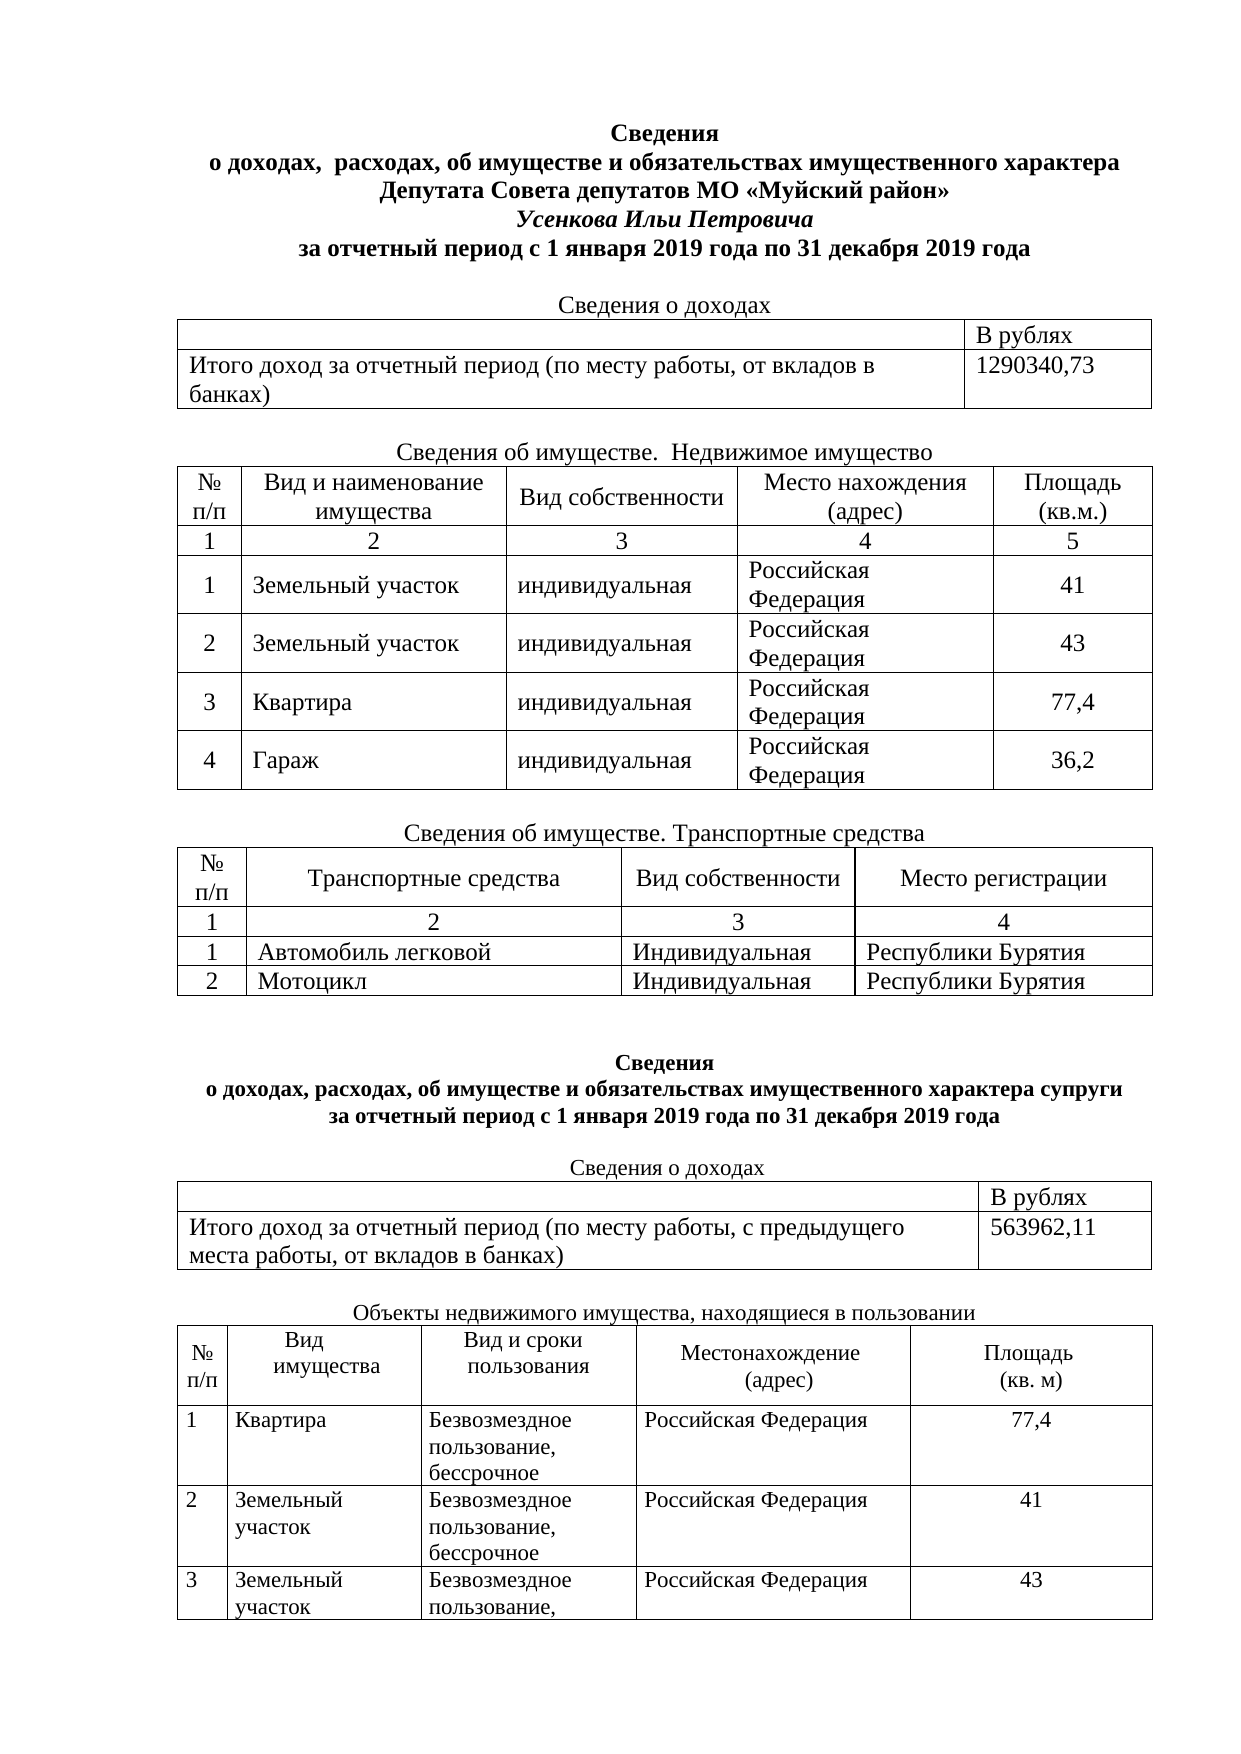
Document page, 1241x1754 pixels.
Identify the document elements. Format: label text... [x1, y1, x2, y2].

table_cell индивидуальная [507, 731, 737, 789]
table_cell 2 [242, 526, 506, 554]
text Сведения о доходах [177, 1154, 1152, 1181]
table_cell Безвозмездное пользование, бессрочное [422, 1406, 636, 1485]
table_cell 1290340,73 [965, 350, 1151, 408]
table_cell 41 [911, 1486, 1152, 1566]
text о доходах, расходах, об имуществе и обязательствах имущественного характера супруги [177, 1075, 1152, 1102]
table_cell Российская Федерация [637, 1406, 910, 1485]
table_cell 3 [178, 673, 241, 730]
table_header Вид собственности [507, 467, 737, 525]
table_cell Российская Федерация [738, 731, 993, 789]
table_cell Квартира [242, 673, 506, 730]
table_cell Автомобиль легковой [247, 937, 621, 965]
table_header Место нахождения (адрес) [738, 467, 993, 525]
table_cell Мотоцикл [247, 966, 621, 995]
table_header В рублях [979, 1182, 1151, 1211]
table_header В рублях [965, 320, 1151, 349]
table_cell 1 [178, 556, 241, 613]
table_header Вид имущества [228, 1326, 421, 1405]
text о доходах, расходах, об имуществе и обязательствах имущественного характера [177, 147, 1152, 176]
table_header Транспортные средства [247, 848, 621, 906]
text Объекты недвижимого имущества, находящиеся в пользовании [177, 1299, 1152, 1325]
table_cell 77,4 [911, 1406, 1152, 1485]
table_cell Квартира [228, 1406, 421, 1485]
table_header Площадь (кв.м.) [994, 467, 1152, 525]
table_cell 2 [178, 614, 241, 672]
text Сведения об имуществе. Недвижимое имущество [177, 437, 1152, 466]
table_cell 3 [507, 526, 737, 554]
table_cell 4 [738, 526, 993, 554]
table_cell Республики Бурятия [856, 937, 1152, 965]
table_header Вид и наименование имущества [242, 467, 506, 525]
table_header № п/п [178, 1326, 227, 1405]
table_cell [422, 1567, 636, 1619]
table_cell 41 [994, 556, 1152, 613]
text за отчетный период с 1 января 2019 года по 31 декабря 2019 года [177, 233, 1152, 262]
table_cell 36,2 [994, 731, 1152, 789]
table_cell Итого доход за отчетный период (по месту работы, с предыдущего места работы, от вкладов в банках) [178, 1212, 978, 1269]
table_cell Земельный участок [242, 556, 506, 613]
table_cell 5 [994, 526, 1152, 554]
table_cell Безвозмездное пользование, бессрочное [422, 1486, 636, 1566]
table_cell 2 [178, 966, 246, 995]
table_cell 563962,11 [979, 1212, 1151, 1269]
table_cell 4 [856, 907, 1152, 936]
table_cell 3 [622, 907, 854, 936]
text Депутата Совета депутатов МО «Муйский район» [177, 176, 1152, 204]
table_header Площадь (кв. м) [911, 1326, 1152, 1405]
table_cell Земельный участок [242, 614, 506, 672]
text Сведения о доходах [177, 291, 1152, 319]
table_cell индивидуальная [507, 614, 737, 672]
table_cell 1 [178, 907, 246, 936]
table_cell Индивидуальная [622, 966, 854, 995]
table_cell Земельный участок [228, 1567, 421, 1619]
table_cell Итого доход за отчетный период (по месту работы, от вкладов в банках) [178, 350, 964, 408]
table_cell Российская Федерация [637, 1486, 910, 1566]
table_header Вид и сроки пользования [422, 1326, 636, 1405]
table_cell Индивидуальная [622, 937, 854, 965]
table_cell индивидуальная [507, 673, 737, 730]
table_cell 43 [994, 614, 1152, 672]
table_cell Российская Федерация [738, 614, 993, 672]
text Сведения об имуществе. Транспортные средства [177, 818, 1152, 847]
table_cell 77,4 [994, 673, 1152, 730]
table_header № п/п [178, 848, 246, 906]
table_header Местонахождение (адрес) [637, 1326, 910, 1405]
text Усенкова Ильи Петровича [177, 204, 1152, 233]
table_cell Российская Федерация [738, 556, 993, 613]
table_cell 43 [911, 1567, 1152, 1619]
table_cell 4 [178, 731, 241, 789]
table_cell 1 [178, 526, 241, 554]
text Сведения [177, 1049, 1152, 1075]
table_header [178, 1182, 978, 1211]
table_cell 1 [178, 937, 246, 965]
table_cell 3 [178, 1567, 227, 1619]
table_cell Республики Бурятия [856, 966, 1152, 995]
text за отчетный период с 1 января 2019 года по 31 декабря 2019 года [177, 1102, 1152, 1128]
table_cell индивидуальная [507, 556, 737, 613]
table_header № п/п [178, 467, 241, 525]
table_cell Российская Федерация [738, 673, 993, 730]
text Сведения [177, 118, 1152, 147]
table_cell Земельный участок [228, 1486, 421, 1566]
table_cell 1 [178, 1406, 227, 1485]
table_header [178, 320, 964, 349]
table_header Место регистрации [856, 848, 1152, 906]
table_cell Гараж [242, 731, 506, 789]
table_cell 2 [247, 907, 621, 936]
table_cell 2 [178, 1486, 227, 1566]
table_header Вид собственности [622, 848, 854, 906]
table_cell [637, 1567, 910, 1619]
